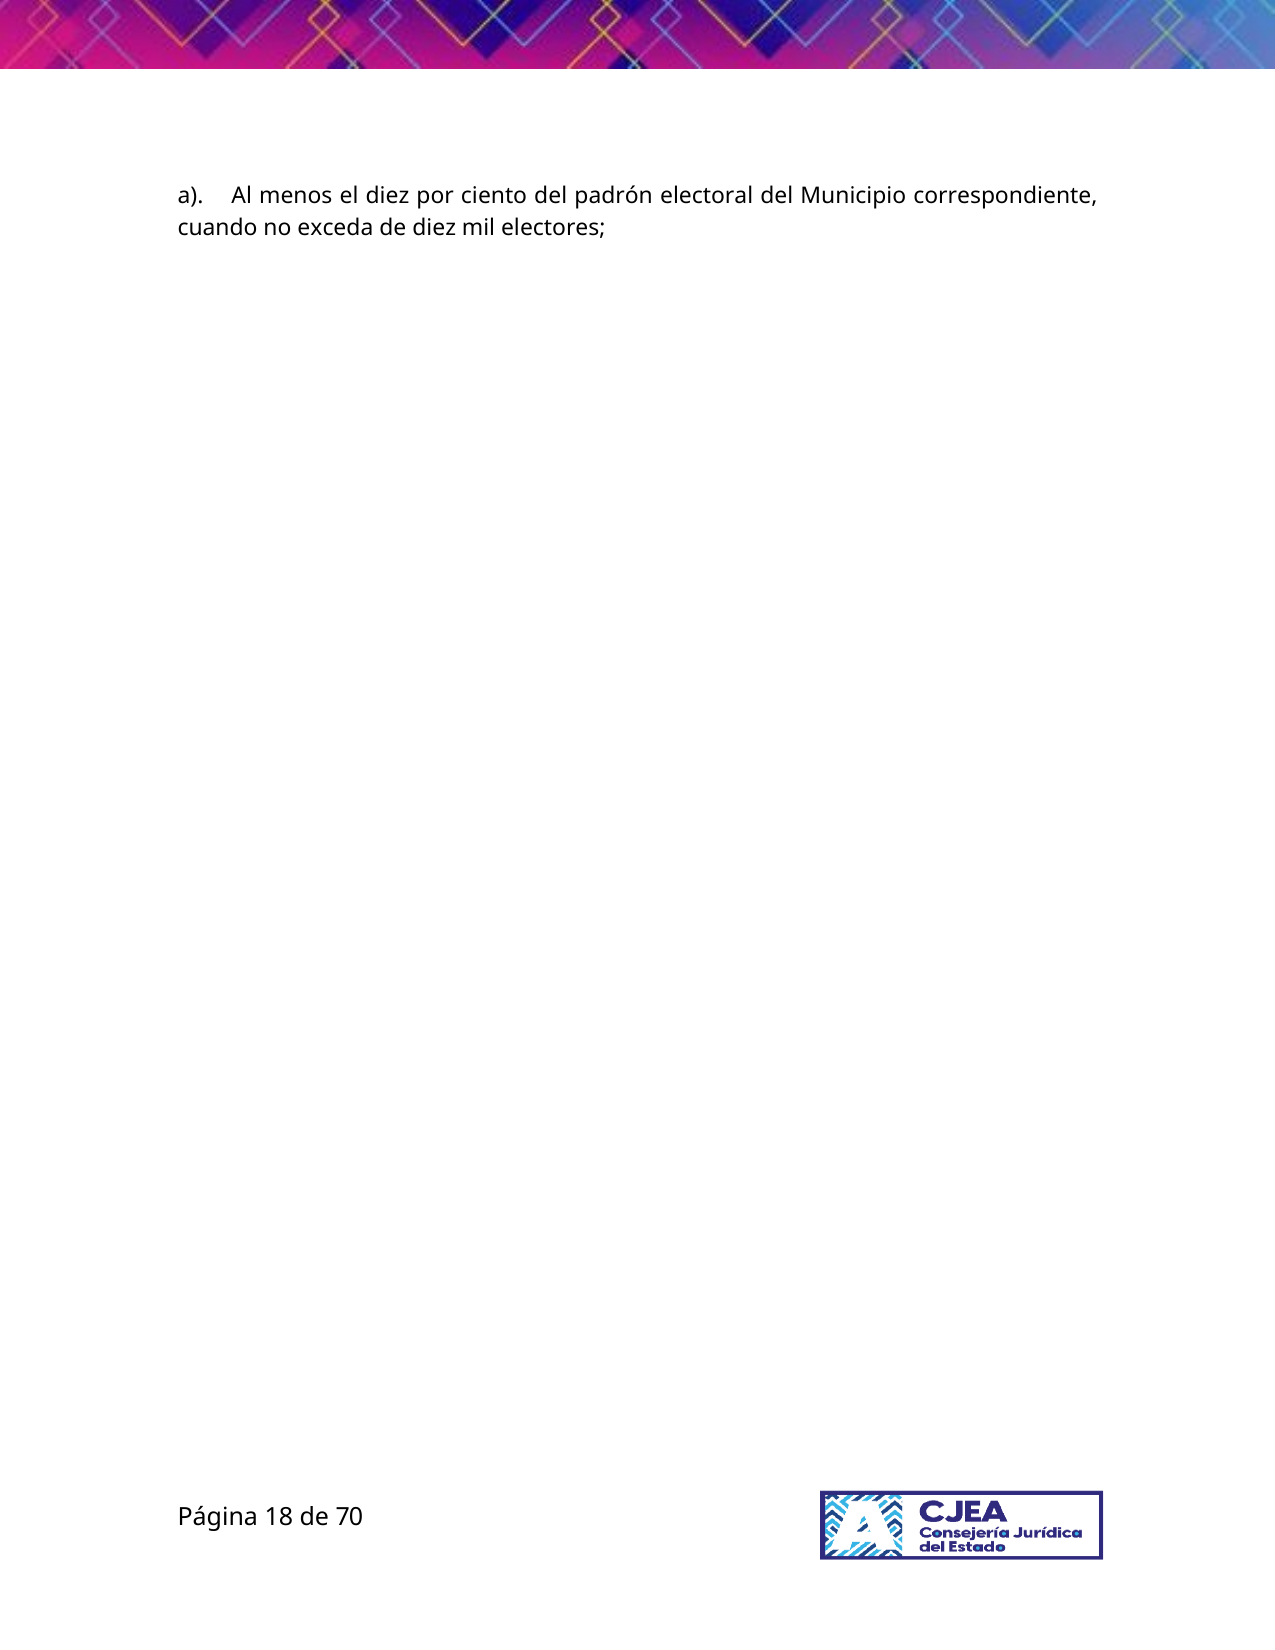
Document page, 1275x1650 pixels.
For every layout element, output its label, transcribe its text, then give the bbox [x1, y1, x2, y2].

picture [820, 1490, 1104, 1560]
list Al menos el diez por ciento del padrón electoral del Municipio correspondiente, cuando no exceda de diez mil electores; [177, 179, 1098, 242]
picture [0, 0, 1275, 69]
